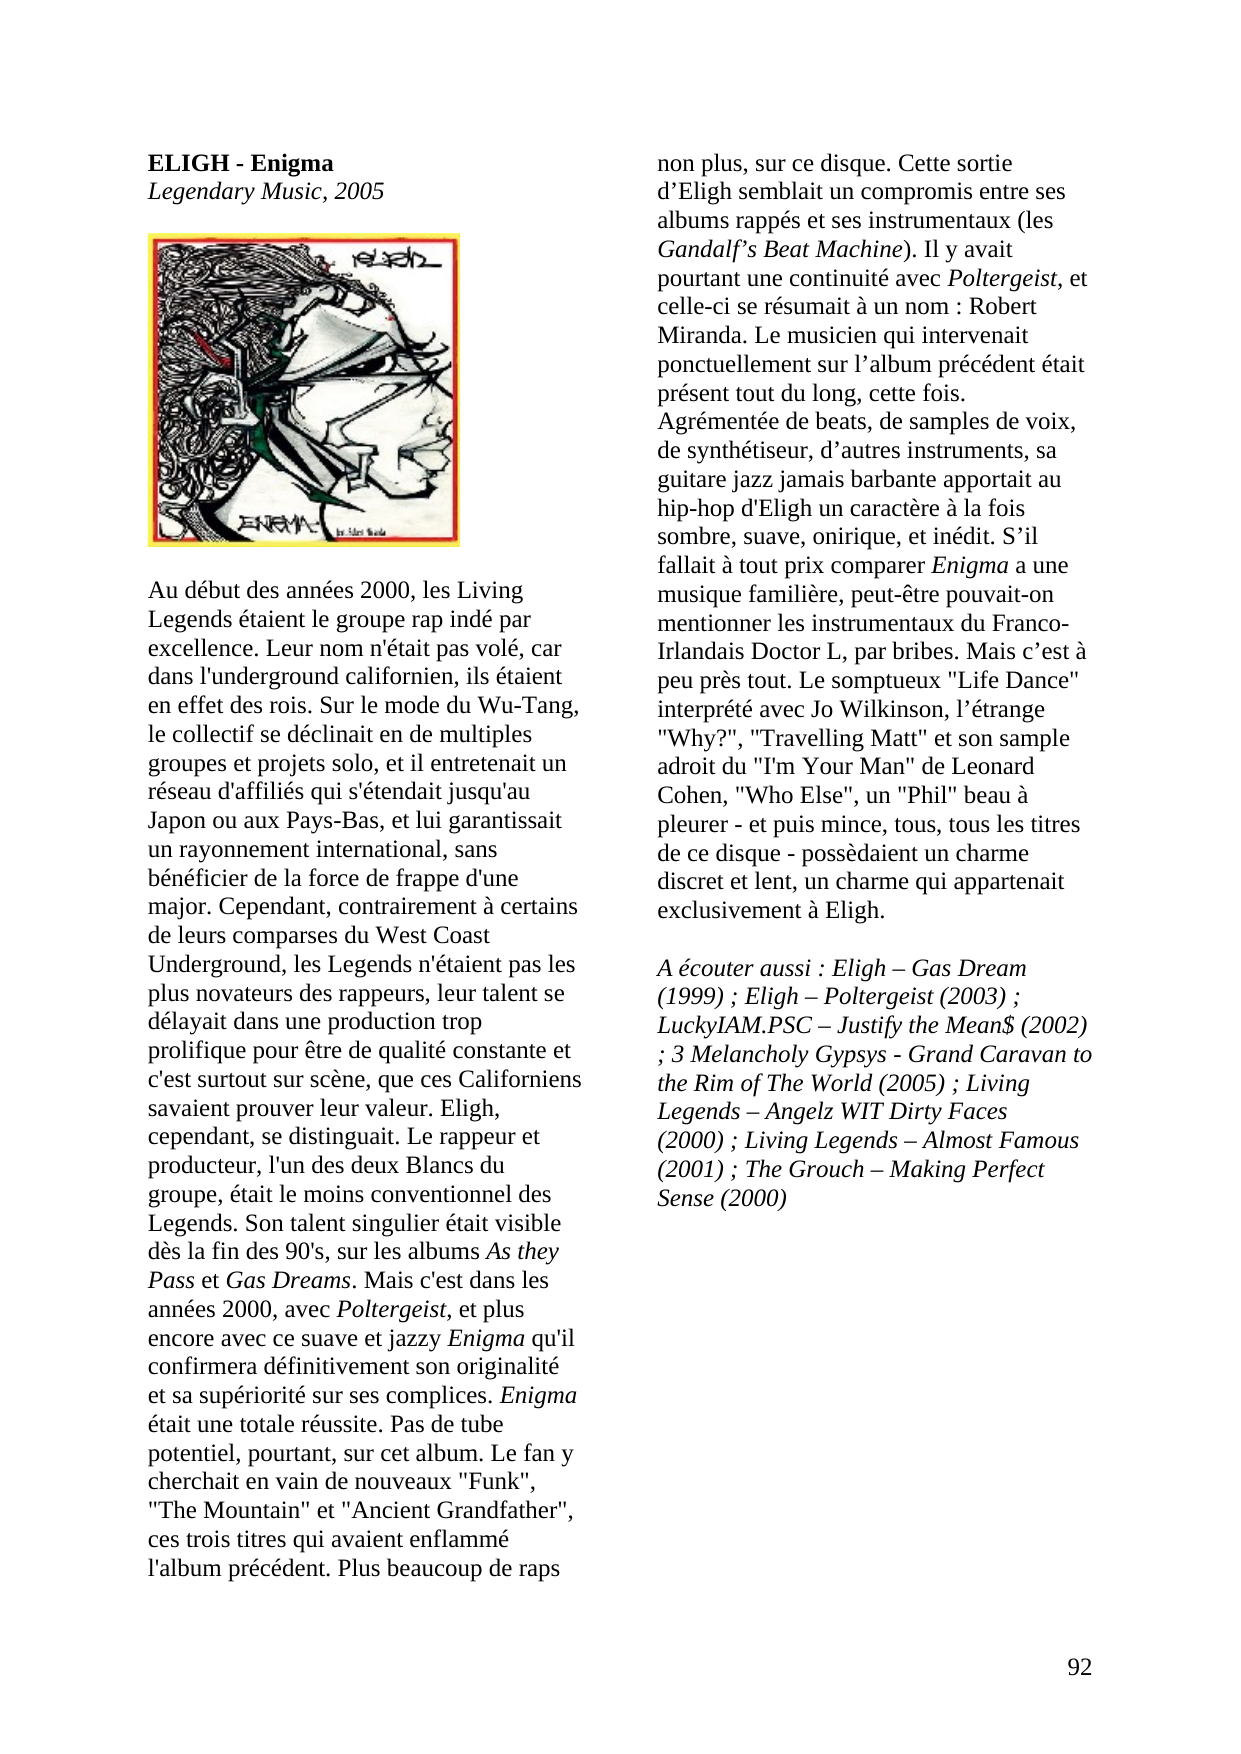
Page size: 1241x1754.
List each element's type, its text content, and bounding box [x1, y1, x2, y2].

subtitle ELIGH - Enigma [148, 148, 583, 176]
picture [147, 233, 461, 547]
text Legendary Music, 2005 [148, 176, 583, 205]
text Au début des années 2000, les Living Legends étaient le groupe rap indé par excellence. Leur nom n'était pas volé, car dans l'underground californien, ils étaient en effet des rois. Sur le mode du Wu-Tang, le collectif se déclinait en de multiples groupes et projets solo, et il entretenait un réseau d'affiliés qui s'étendait jusqu'au Japon ou aux Pays-Bas, et lui garantissait un rayonnement international, sans bénéficier de la force de frappe d'une major. Cependant, contrairement à certains de leurs comparses du West Coast Underground, les Legends n'étaient pas les plus novateurs des rappeurs, leur talent se délayait dans une production trop prolifique pour être de qualité constante et c'est surtout sur scène, que ces Californiens savaient prouver leur valeur. Eligh, cependant, se distinguait. Le rappeur et producteur, l'un des deux Blancs du groupe, était le moins conventionnel des Legends. Son talent singulier était visible dès la fin des 90's, sur les albums As they Pass et Gas Dreams. Mais c'est dans les années 2000, avec Poltergeist, et plus encore avec ce suave et jazzy Enigma qu'il confirmera définitivement son originalité et sa supériorité sur ses complices. Enigma était une totale réussite. Pas de tube potentiel, pourtant, sur cet album. Le fan y cherchait en vain de nouveaux "Funk", "The Mountain" et "Ancient Grandfather", ces trois titres qui avaient enflammé l'album précédent. Plus beaucoup de raps non plus, sur ce disque. Cette sortie d’Eligh semblait un compromis entre ses albums rappés et ses instrumentaux (les Gandalf’s Beat Machine). Il y avait pourtant une continuité avec Poltergeist, et celle-ci se résumait à un nom : Robert Miranda. Le musicien qui intervenait ponctuellement sur l’album précédent était présent tout du long, cette fois. Agrémentée de beats, de samples de voix, de synthétiseur, d’autres instruments, sa guitare jazz jamais barbante apportait au hip-hop d'Eligh un caractère à la fois sombre, suave, onirique, et inédit. S’il fallait à tout prix comparer Enigma a une musique familière, peut-être pouvait-on mentionner les instrumentaux du Franco-Irlandais Doctor L, par bribes. Mais c’est à peu près tout. Le somptueux "Life Dance" interprété avec Jo Wilkinson, l’étrange "Why?", "Travelling Matt" et son sample adroit du "I'm Your Man" de Leonard Cohen, "Who Else", un "Phil" beau à pleurer - et puis mince, tous, tous les titres de ce disque - possèdaient un charme discret et lent, un charme qui appartenait exclusivement à Eligh. [148, 575, 583, 1581]
text Au début des années 2000, les Living Legends étaient le groupe rap indé par excellence. Leur nom n'était pas volé, car dans l'underground californien, ils étaient en effet des rois. Sur le mode du Wu-Tang, le collectif se déclinait en de multiples groupes et projets solo, et il entretenait un réseau d'affiliés qui s'étendait jusqu'au Japon ou aux Pays-Bas, et lui garantissait un rayonnement international, sans bénéficier de la force de frappe d'une major. Cependant, contrairement à certains de leurs comparses du West Coast Underground, les Legends n'étaient pas les plus novateurs des rappeurs, leur talent se délayait dans une production trop prolifique pour être de qualité constante et c'est surtout sur scène, que ces Californiens savaient prouver leur valeur. Eligh, cependant, se distinguait. Le rappeur et producteur, l'un des deux Blancs du groupe, était le moins conventionnel des Legends. Son talent singulier était visible dès la fin des 90's, sur les albums As they Pass et Gas Dreams. Mais c'est dans les années 2000, avec Poltergeist, et plus encore avec ce suave et jazzy Enigma qu'il confirmera définitivement son originalité et sa supériorité sur ses complices. Enigma était une totale réussite. Pas de tube potentiel, pourtant, sur cet album. Le fan y cherchait en vain de nouveaux "Funk", "The Mountain" et "Ancient Grandfather", ces trois titres qui avaient enflammé l'album précédent. Plus beaucoup de raps non plus, sur ce disque. Cette sortie d’Eligh semblait un compromis entre ses albums rappés et ses instrumentaux (les Gandalf’s Beat Machine). Il y avait pourtant une continuité avec Poltergeist, et celle-ci se résumait à un nom : Robert Miranda. Le musicien qui intervenait ponctuellement sur l’album précédent était présent tout du long, cette fois. Agrémentée de beats, de samples de voix, de synthétiseur, d’autres instruments, sa guitare jazz jamais barbante apportait au hip-hop d'Eligh un caractère à la fois sombre, suave, onirique, et inédit. S’il fallait à tout prix comparer Enigma a une musique familière, peut-être pouvait-on mentionner les instrumentaux du Franco-Irlandais Doctor L, par bribes. Mais c’est à peu près tout. Le somptueux "Life Dance" interprété avec Jo Wilkinson, l’étrange "Why?", "Travelling Matt" et son sample adroit du "I'm Your Man" de Leonard Cohen, "Who Else", un "Phil" beau à pleurer - et puis mince, tous, tous les titres de ce disque - possèdaient un charme discret et lent, un charme qui appartenait exclusivement à Eligh. [657, 148, 1093, 924]
text A écouter aussi : Eligh – Gas Dream (1999) ; Eligh – Poltergeist (2003) ; LuckyIAM.PSC – Justify the Mean$ (2002) ; 3 Melancholy Gypsys - Grand Caravan to the Rim of The World (2005) ; Living Legends – Angelz WIT Dirty Faces (2000) ; Living Legends – Almost Famous (2001) ; The Grouch – Making Perfect Sense (2000) [657, 953, 1093, 1211]
